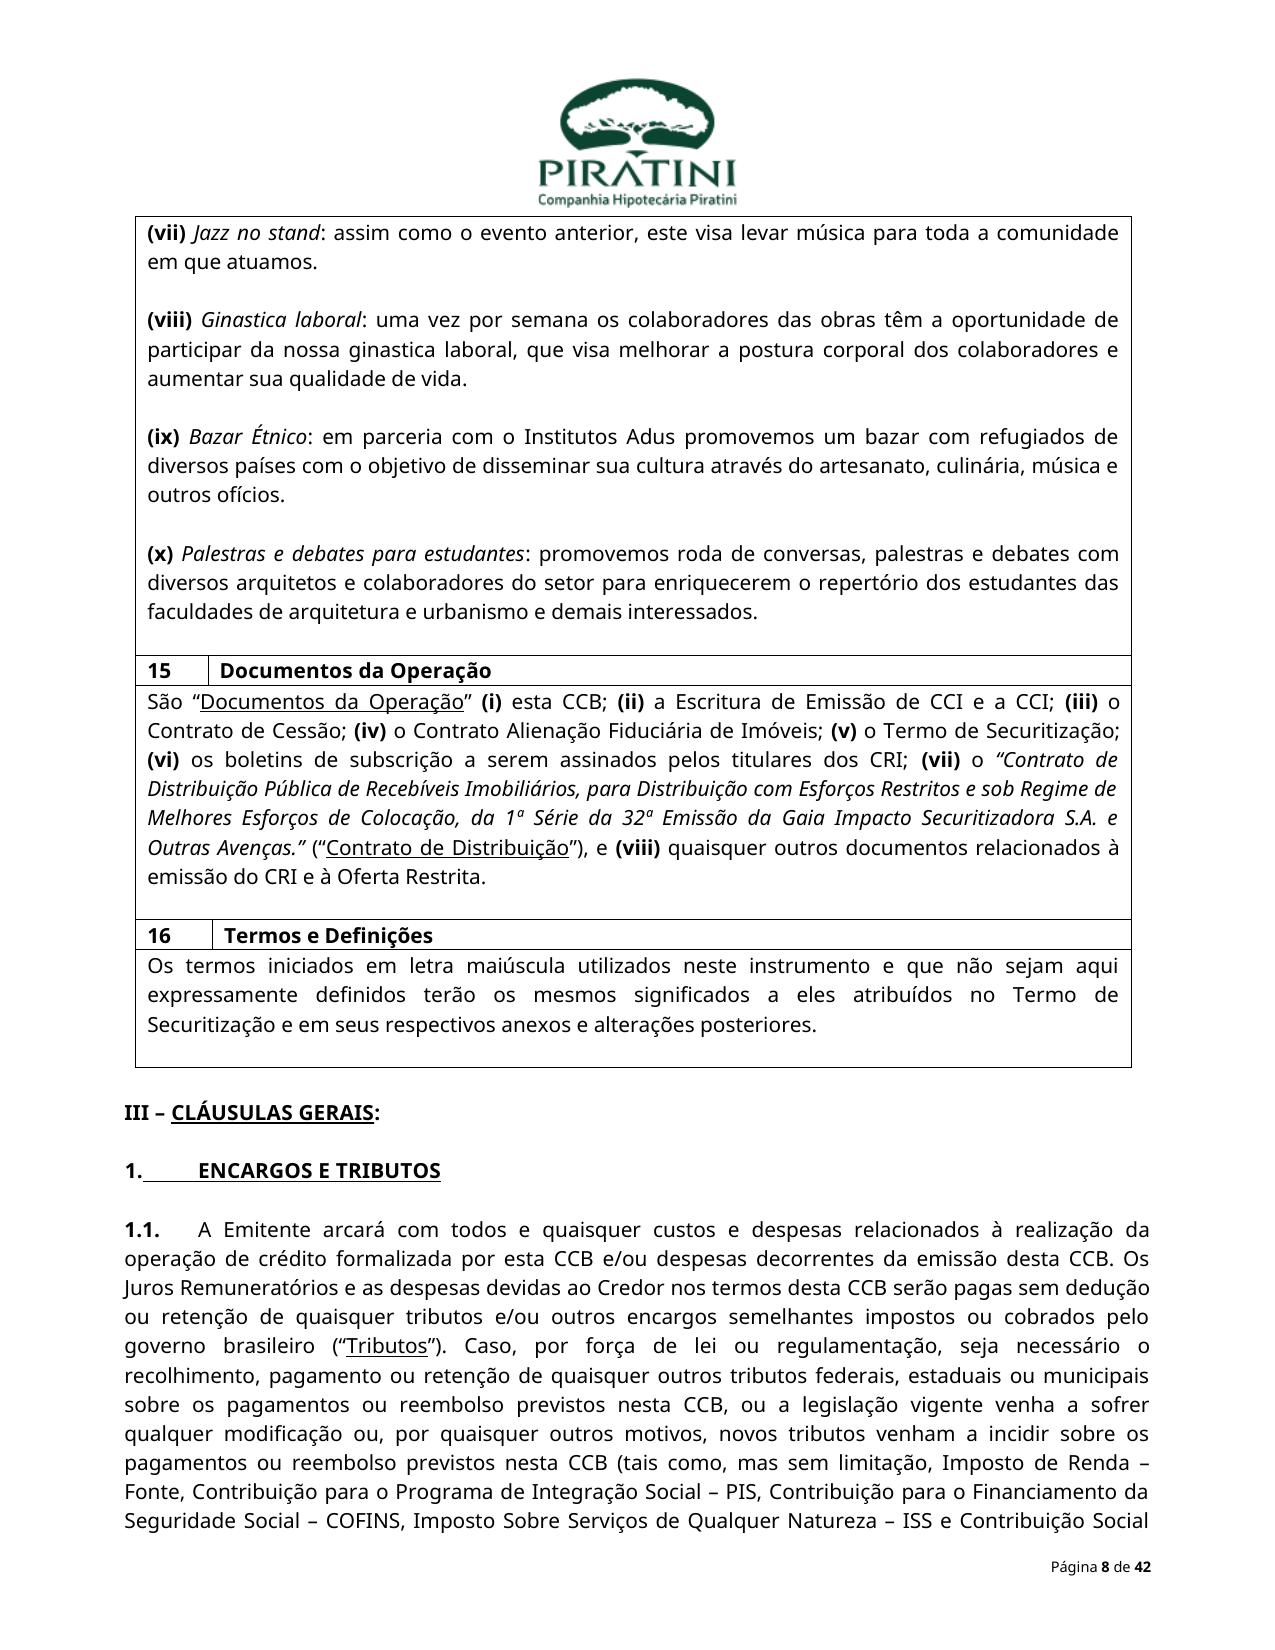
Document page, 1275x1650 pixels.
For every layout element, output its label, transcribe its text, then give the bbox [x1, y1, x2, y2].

table_cell 15 [136, 656, 208, 685]
table_cell 16 [136, 920, 212, 949]
table_cell Os termos iniciados em letra maiúscula utilizados neste instrumento e que não sejam aqui expressamente definidos terão os mesmos significados a eles atribuídos no Termo de Securitização e em seus respectivos anexos e alterações posteriores. [136, 950, 1131, 1067]
table_cell Documentos da Operação [209, 656, 1131, 685]
list ENCARGOS E TRIBUTOS [124, 1156, 1151, 1185]
table_cell Termos e Definições [213, 920, 1131, 949]
picture [538, 73, 737, 216]
text III – CLÁUSULAS GERAIS: [124, 1097, 1151, 1126]
table_cell São “Documentos da Operação” (i) esta CCB; (ii) a Escritura de Emissão de CCI e a CCI; (iii) o Contrato de Cessão; (iv) o Contrato Alienação Fiduciária de Imóveis; (v) o Termo de Securitização; (vi) os boletins de subscrição a serem assinados pelos titulares dos CRI; (vii) o “Contrato de Distribuição Pública de Recebíveis Imobiliários, para Distribuição com Esforços Restritos e sob Regime de Melhores Esforços de Colocação, da 1ª Série da 32ª Emissão da Gaia Impacto Securitizadora S.A. e Outras Avenças.” (“Contrato de Distribuição”), e (viii) quaisquer outros documentos relacionados à emissão do CRI e à Oferta Restrita. [136, 686, 1131, 919]
